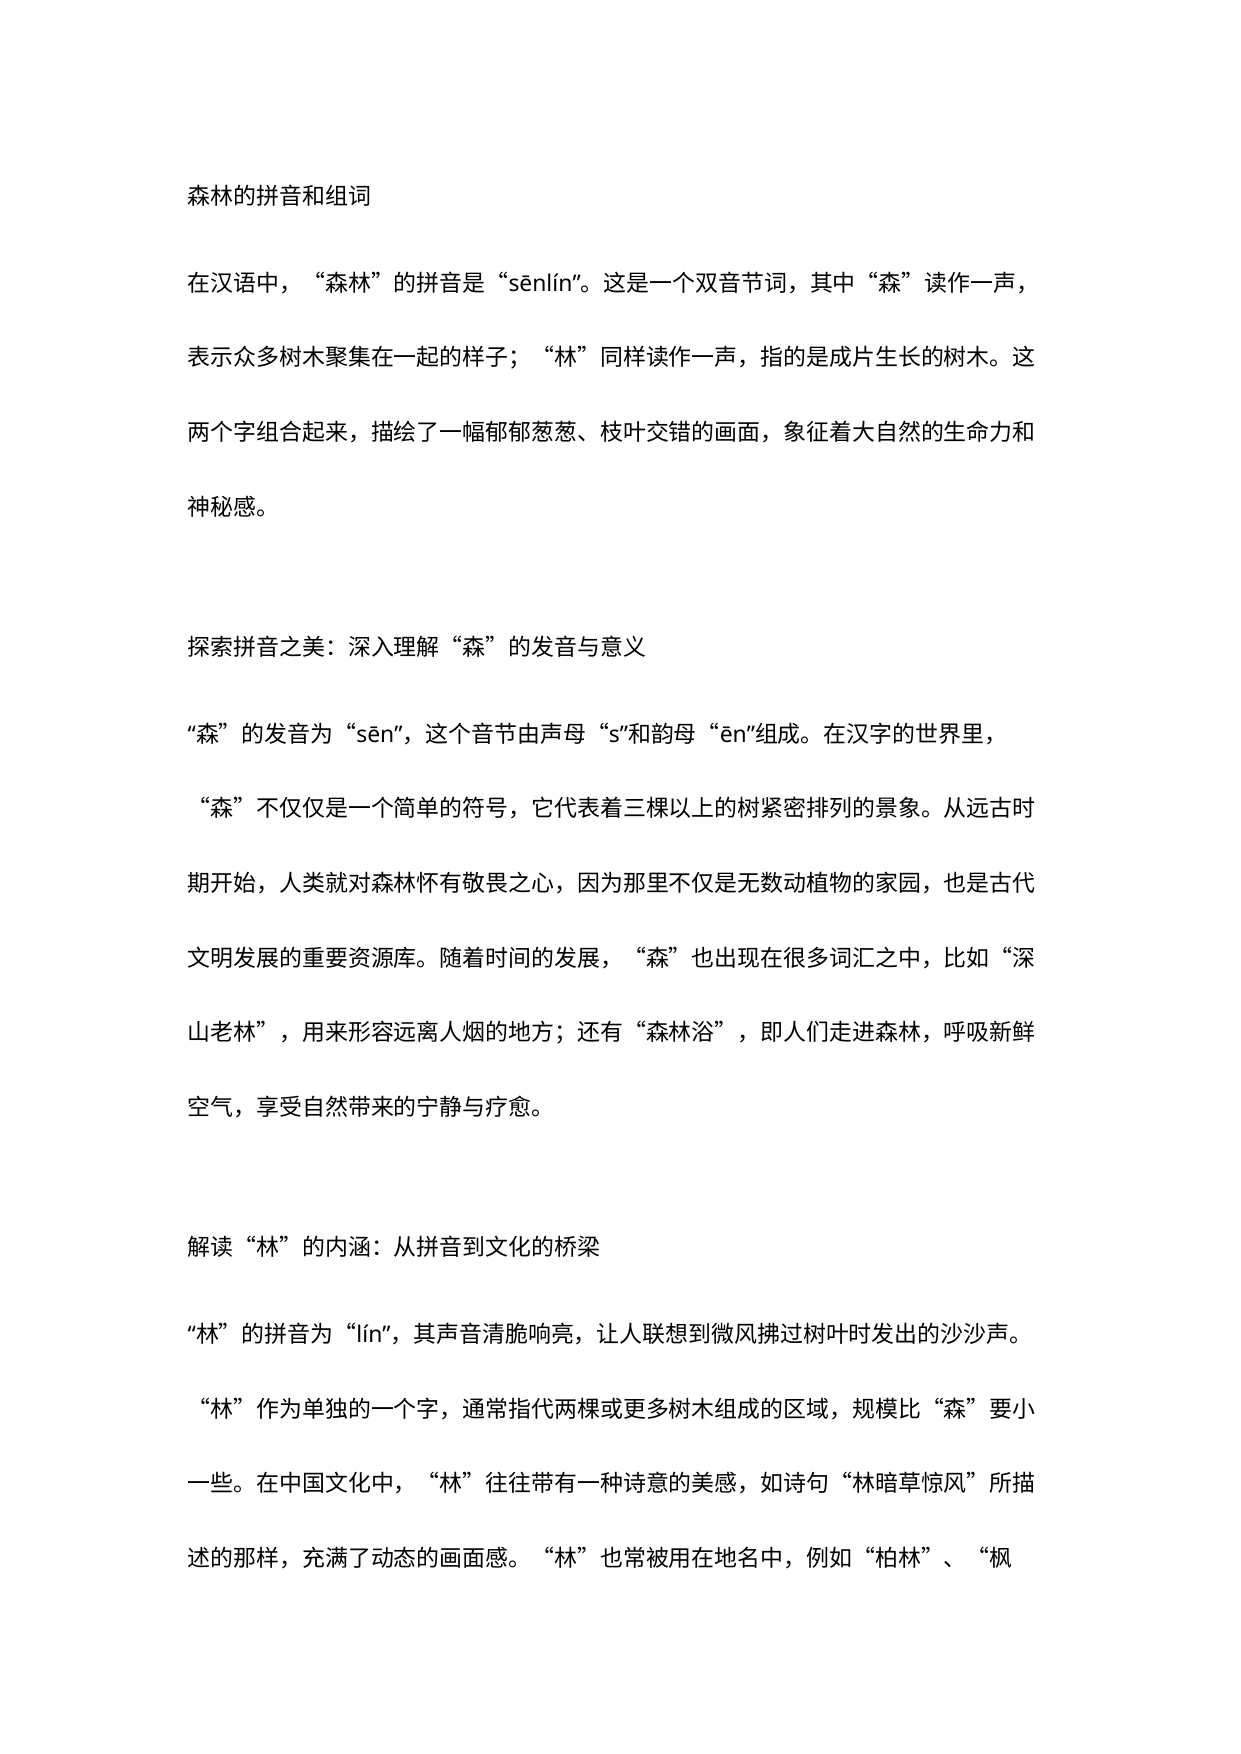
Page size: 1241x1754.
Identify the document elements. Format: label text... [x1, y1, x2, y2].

text 在汉语中，“森林”的拼音是“sēnlín”。这是一个双音节词，其中“森”读作一声，表示众多树木聚集在一起的样子；“林”同样读作一声，指的是成片生长的树木。这两个字组合起来，描绘了一幅郁郁葱葱、枝叶交错的画面，象征着大自然的生命力和神秘感。 [187, 248, 1053, 538]
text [187, 1300, 1053, 1589]
text “森”的发音为“sēn”，这个音节由声母“s”和韵母“ēn”组成。在汉字的世界里，“森”不仅仅是一个简单的符号，它代表着三棵以上的树紧密排列的景象。从远古时期开始，人类就对森林怀有敬畏之心，因为那里不仅是无数动植物的家园，也是古代文明发展的重要资源库。随着时间的发展，“森”也出现在很多词汇之中，比如“深山老林”，用来形容远离人烟的地方；还有“森林浴”，即人们走进森林，呼吸新鲜空气，享受自然带来的宁静与疗愈。 [187, 699, 1053, 1138]
text 解读“林”的内涵：从拼音到文化的桥梁 [187, 1213, 1053, 1278]
text 探索拼音之美：深入理解“森”的发音与意义 [187, 613, 1053, 678]
text 森林的拼音和组词 [187, 162, 1053, 227]
